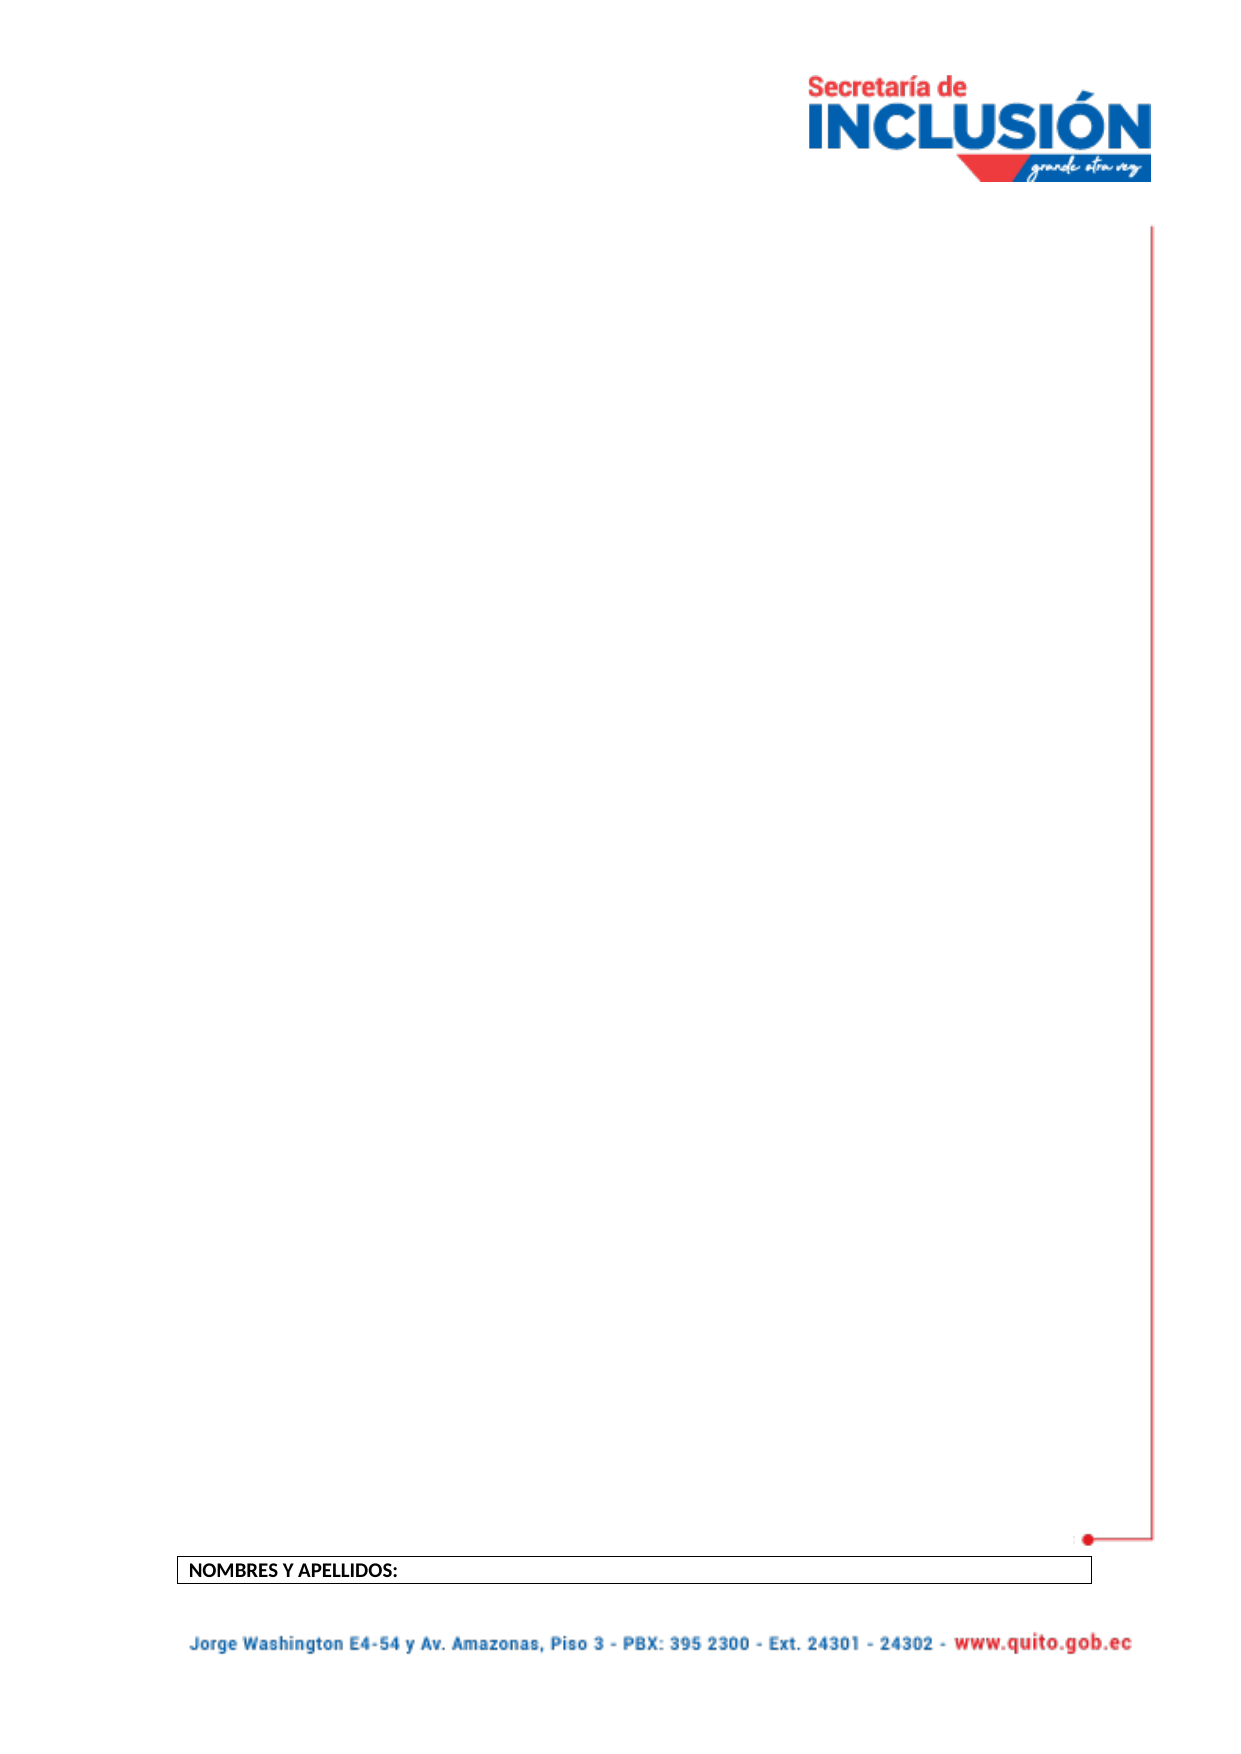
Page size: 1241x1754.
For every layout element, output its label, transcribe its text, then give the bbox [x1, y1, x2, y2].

picture [177, 1623, 1151, 1660]
picture [1073, 214, 1181, 1557]
picture [808, 75, 1151, 182]
table_cell NOMBRES Y APELLIDOS: [178, 1557, 1091, 1583]
